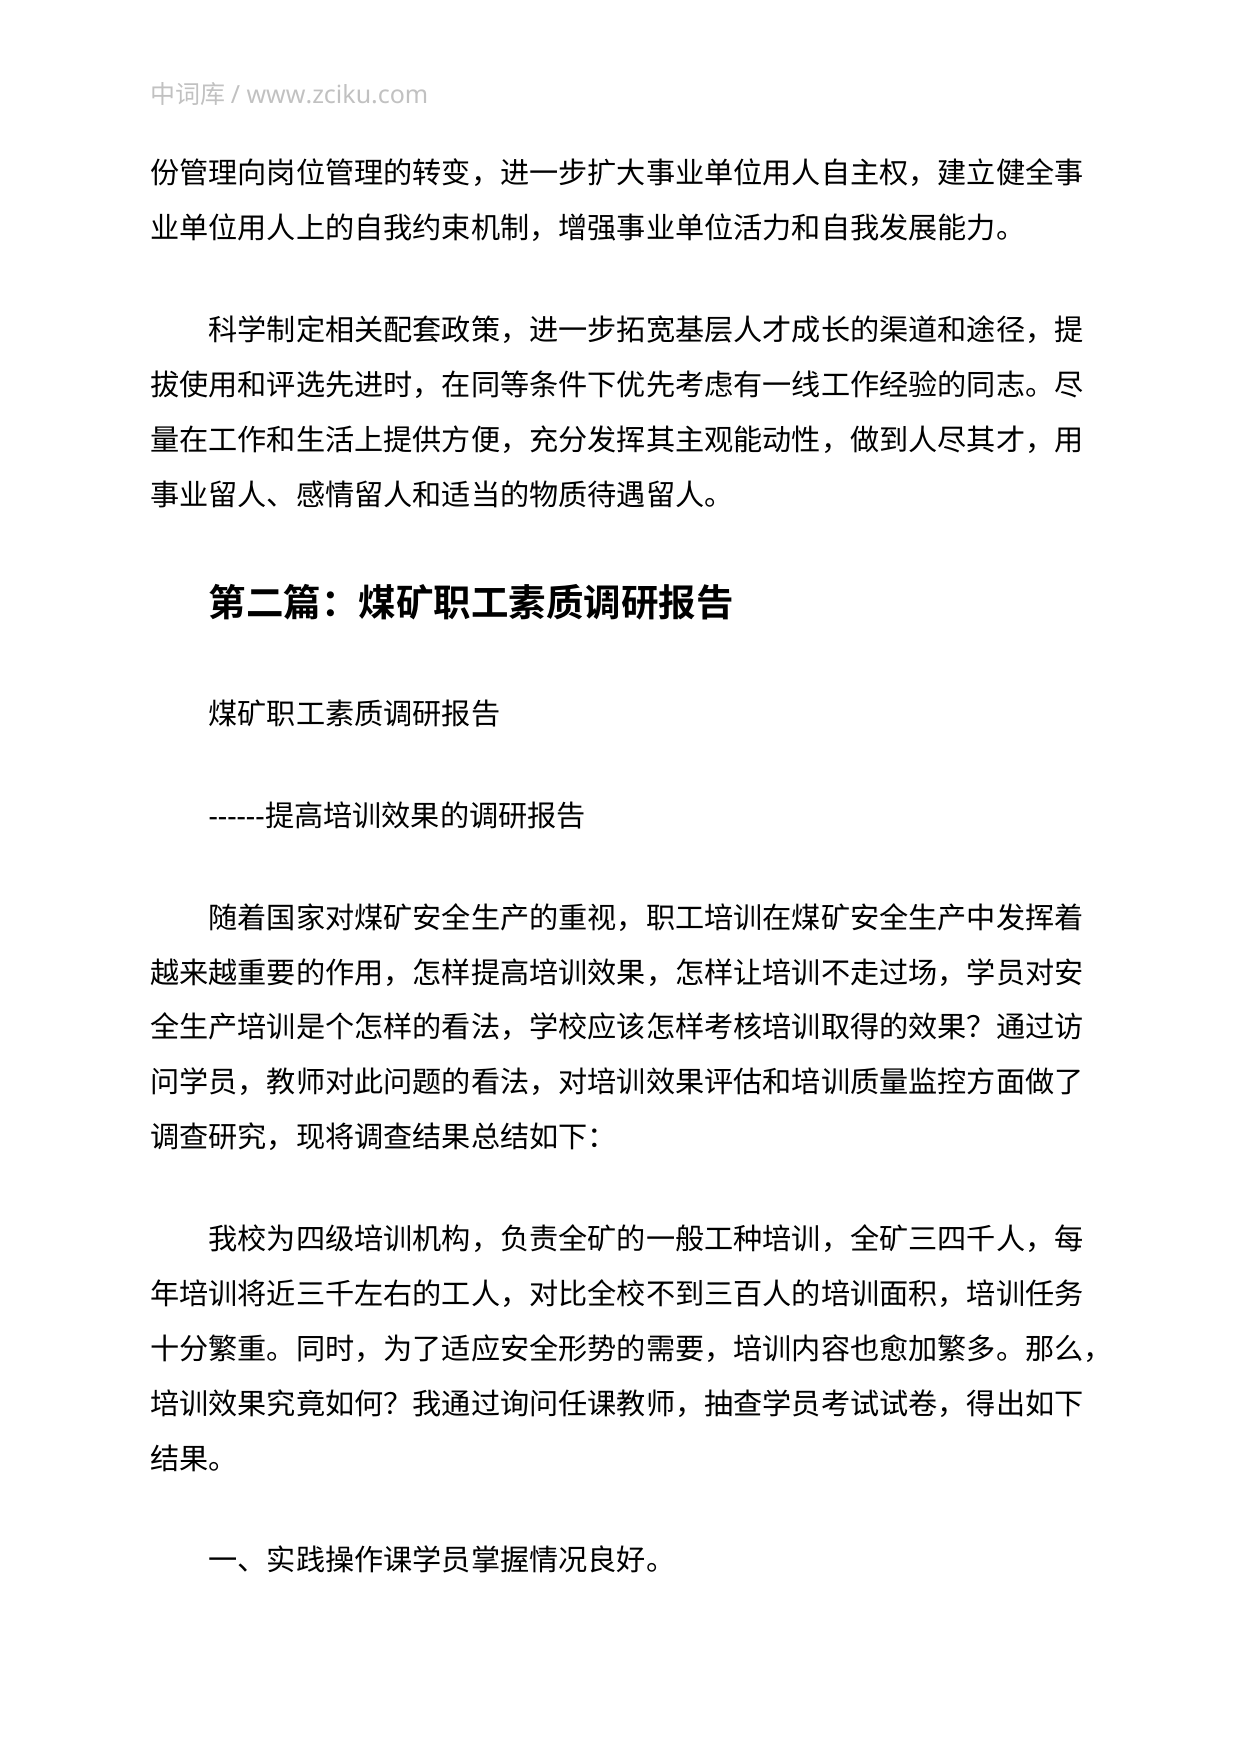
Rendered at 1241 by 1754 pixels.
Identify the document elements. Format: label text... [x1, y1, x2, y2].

text 科学制定相关配套政策，进一步拓宽基层人才成长的渠道和途径，提拔使用和评选先进时，在同等条件下优先考虑有一线工作经验的同志。尽量在工作和生活上提供方便，充分发挥其主观能动性，做到人尽其才，用事业留人、感情留人和适当的物质待遇留人。 [150, 307, 1090, 514]
text 我校为四级培训机构，负责全矿的一般工种培训，全矿三四千人，每年培训将近三千左右的工人，对比全校不到三百人的培训面积，培训任务十分繁重。同时，为了适应安全形势的需要，培训内容也愈加繁多。那么，培训效果究竟如何？我通过询问任课教师，抽查学员考试试卷，得出如下结果。 [150, 1216, 1090, 1477]
text 一、实践操作课学员掌握情况良好。 [150, 1537, 1090, 1579]
text ------提高培训效果的调研报告 [150, 792, 1090, 835]
text 随着国家对煤矿安全生产的重视，职工培训在煤矿安全生产中发挥着越来越重要的作用，怎样提高培训效果，怎样让培训不走过场，学员对安全生产培训是个怎样的看法，学校应该怎样考核培训取得的效果？通过访问学员，教师对此问题的看法，对培训效果评估和培训质量监控方面做了调查研究，现将调查结果总结如下： [150, 894, 1090, 1156]
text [150, 150, 1090, 247]
text 第二篇：煤矿职工素质调研报告 [150, 573, 1090, 627]
text 煤矿职工素质调研报告 [150, 691, 1090, 733]
